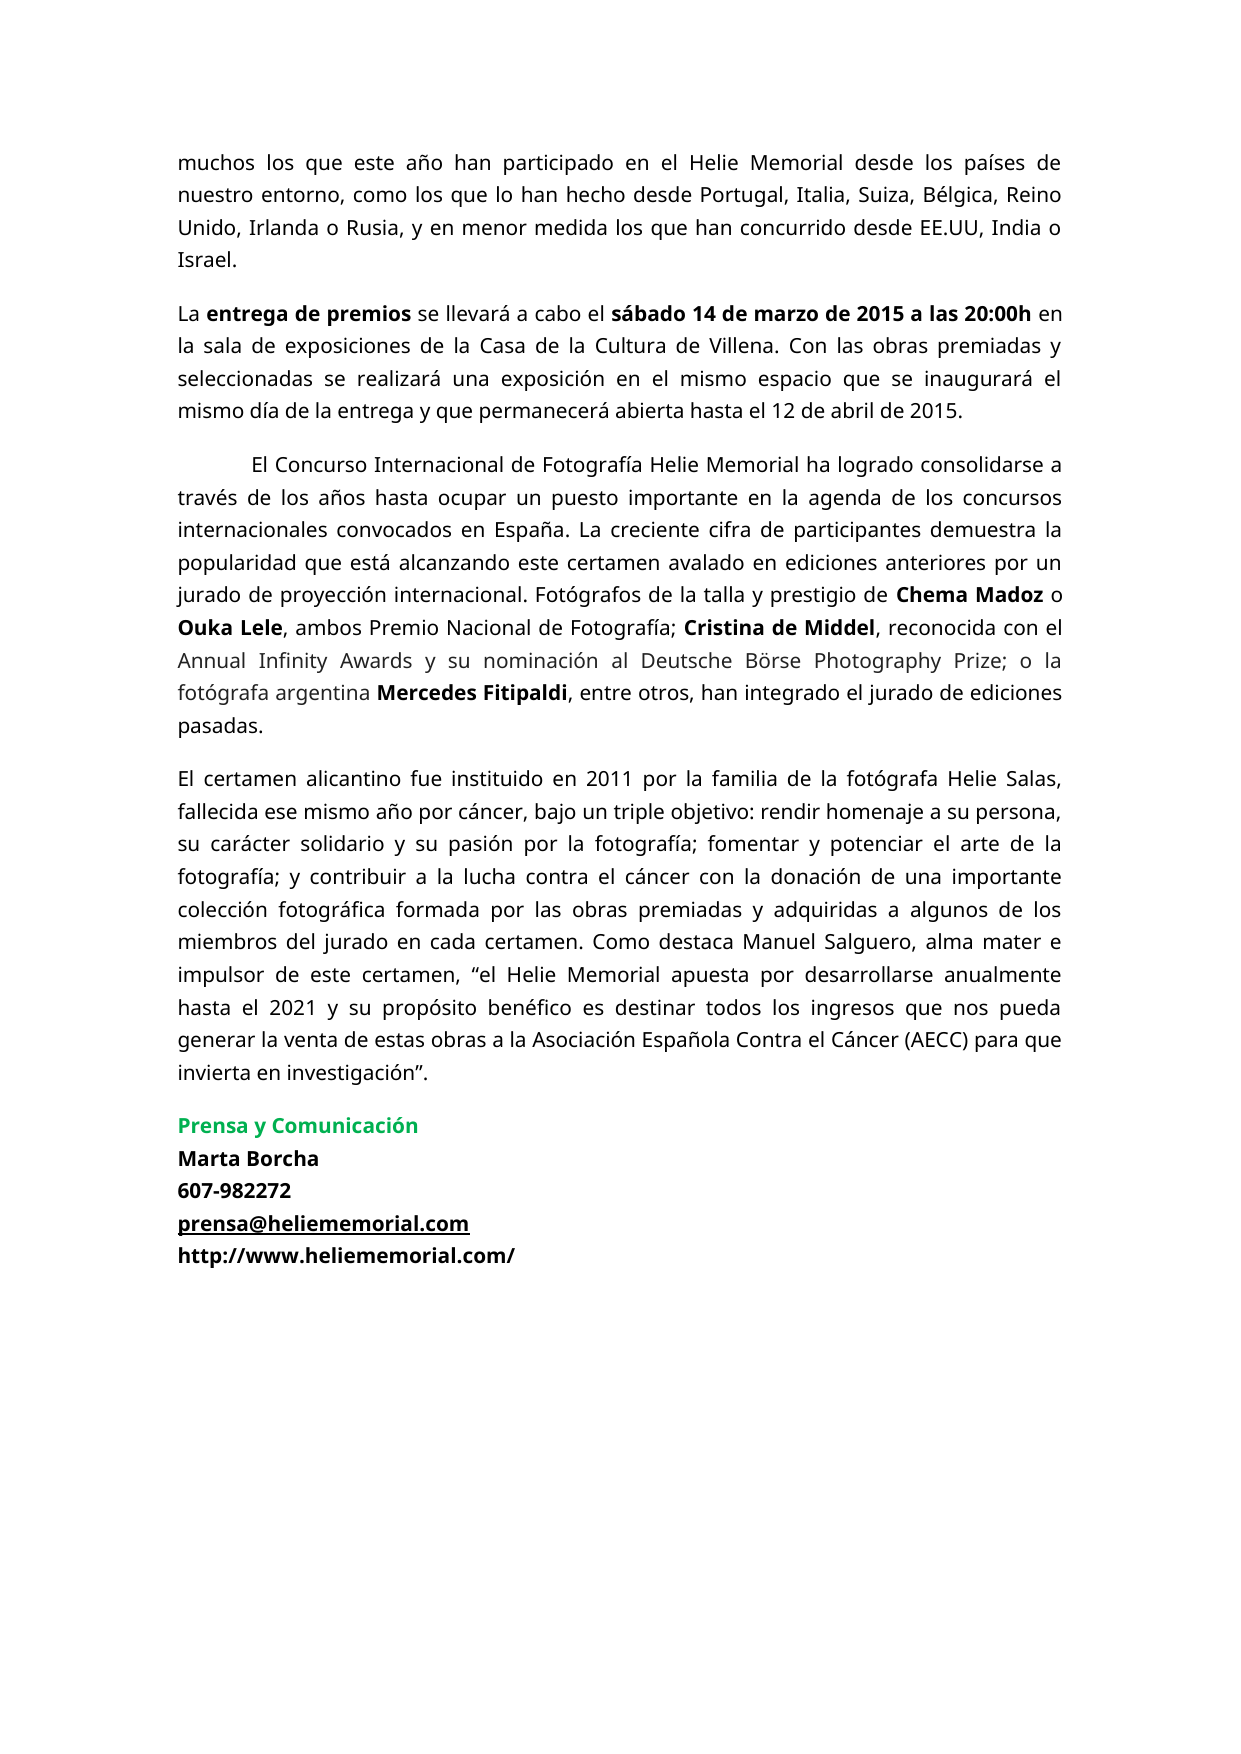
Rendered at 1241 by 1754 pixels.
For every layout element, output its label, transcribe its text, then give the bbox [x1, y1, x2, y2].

text Marta Borcha [177, 1144, 1063, 1172]
text http://www.heliememorial.com/ [177, 1242, 1063, 1270]
text El certamen alicantino fue instituido en 2011 por la familia de la fotógrafa Helie Salas, fallecida ese mismo año por cáncer, bajo un triple objetivo: rendir homenaje a su persona, su carácter solidario y su pasión por la fotografía; fomentar y potenciar el arte de la fotografía; y contribuir a la lucha contra el cáncer con la donación de una importante colección fotográfica formada por las obras premiadas y adquiridas a algunos de los miembros del jurado en cada certamen. Como destaca Manuel Salguero, alma mater e impulsor de este certamen, “el Helie Memorial apuesta por desarrollarse anualmente hasta el 2021 y su propósito benéfico es destinar todos los ingresos que nos pueda generar la venta de estas obras a la Asociación Española Contra el Cáncer (AECC) para que invierta en investigación”. [177, 764, 1063, 1086]
text La entrega de premios se llevará a cabo el sábado 14 de marzo de 2015 a las 20:00h en la sala de exposiciones de la Casa de la Cultura de Villena. Con las obras premiadas y seleccionadas se realizará una exposición en el mismo espacio que se inaugurará el mismo día de la entrega y que permanecerá abierta hasta el 12 de abril de 2015. [177, 299, 1063, 425]
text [177, 148, 1063, 274]
text 607-982272 [177, 1176, 1063, 1205]
text Prensa y Comunicación [177, 1111, 1063, 1140]
text El Concurso Internacional de Fotografía Helie Memorial ha logrado consolidarse a través de los años hasta ocupar un puesto importante en la agenda de los concursos internacionales convocados en España. La creciente cifra de participantes demuestra la popularidad que está alcanzando este certamen avalado en ediciones anteriores por un jurado de proyección internacional. Fotógrafos de la talla y prestigio de Chema Madoz o Ouka Lele, ambos Premio Nacional de Fotografía; Cristina de Middel, reconocida con el Annual Infinity Awards y su nominación al Deutsche Börse Photography Prize; o la fotógrafa argentina Mercedes Fitipaldi, entre otros, han integrado el jurado de ediciones pasadas. [177, 450, 1063, 739]
text prensa@heliememorial.com [177, 1209, 1063, 1237]
